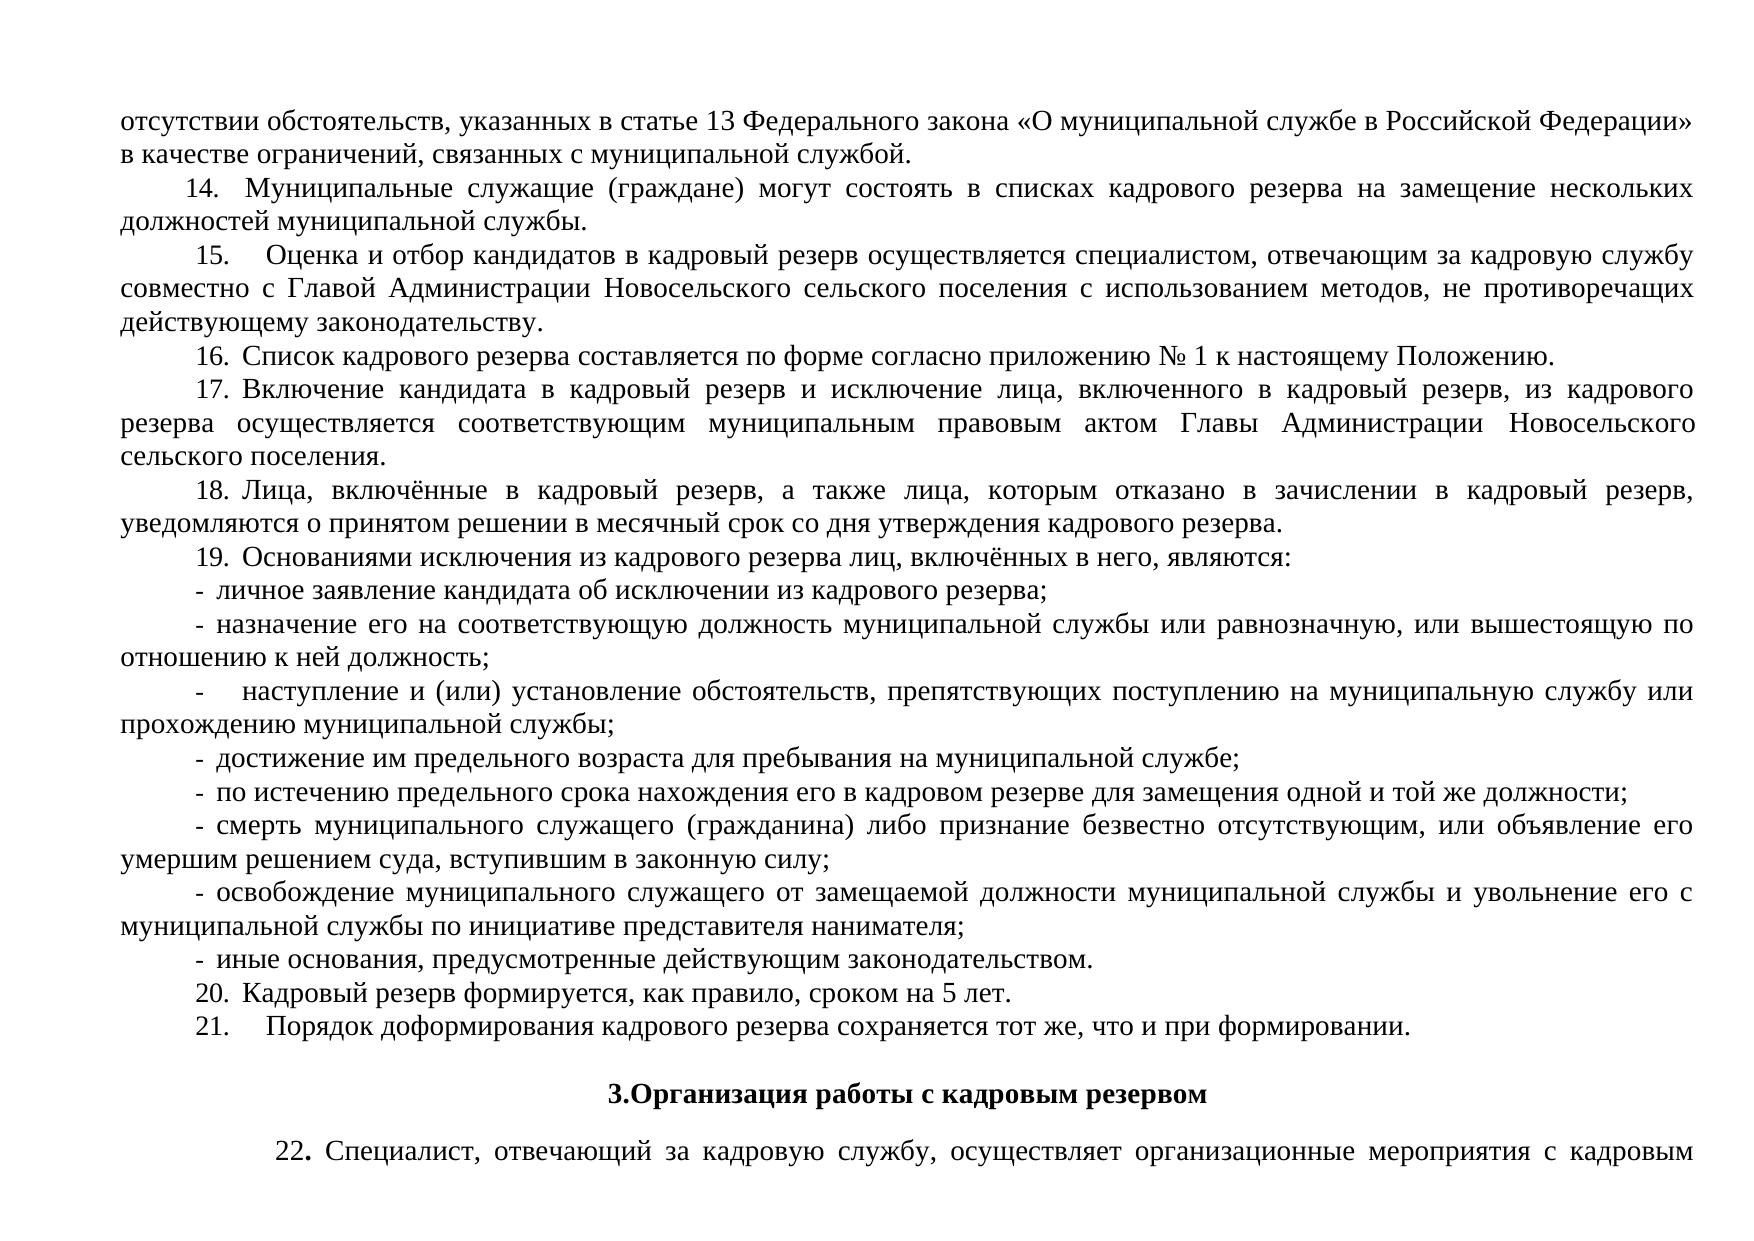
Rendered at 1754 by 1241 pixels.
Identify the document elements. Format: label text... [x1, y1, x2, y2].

list достижение им предельного возраста для пребывания на муниципальной службе; [120, 741, 1696, 774]
list Список кадрового резерва составляется по форме согласно приложению № 1 к настоящему Положению. [120, 338, 1696, 372]
list Порядок доформирования кадрового резерва сохраняется тот же, что и при формировании. [120, 1009, 1696, 1042]
list Муниципальные служащие (граждане) могут состоять в списках кадрового резерва на замещение нескольких должностей муниципальной службы. [120, 170, 1696, 237]
list Кадровый резерв формируется, как правило, сроком на 5 лет. [120, 975, 1698, 1009]
list Лица, включённые в кадровый резерв, а также лица, которым отказано в зачислении в кадровый резерв, уведомляются о принятом решении в месячный срок со дня утверждения кадрового резерва. [120, 472, 1696, 539]
list освобождение муниципального служащего от замещаемой должности муниципальной службы и увольнение его с муниципальной службы по инициативе представителя нанимателя; [120, 875, 1696, 942]
list иные основания, предусмотренные действующим законодательством. [120, 942, 1698, 975]
list личное заявление кандидата об исключении из кадрового резерва; [120, 573, 1698, 606]
list назначение его на соответствующую должность муниципальной службы или равнозначную, или вышестоящую по отношению к ней должность; [120, 606, 1696, 673]
list Включение кандидата в кадровый резерв и исключение лица, включенного в кадровый резерв, из кадрового резерва осуществляется соответствующим муниципальным правовым актом Главы Администрации Новосельского сельского поселения. [120, 372, 1696, 472]
list Оценка и отбор кандидатов в кадровый резерв осуществляется специалистом, отвечающим за кадровую службу совместно с Главой Администрации Новосельского сельского поселения с использованием методов, не противоречащих действующему законодательству. [120, 237, 1696, 338]
list по истечению предельного срока нахождения его в кадровом резерве для замещения одной и той же должности; [120, 774, 1696, 808]
text 3.Организация работы с кадровым резервом [118, 1076, 1698, 1109]
list смерть муниципального служащего (гражданина) либо признание безвестно отсутствующим, или объявление его умершим решением суда, вступившим в законную силу; [120, 808, 1696, 875]
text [118, 1134, 1696, 1167]
list наступление и (или) установление обстоятельств, препятствующих поступлению на муниципальную службу или прохождению муниципальной службы; [120, 673, 1696, 741]
list Основаниями исключения из кадрового резерва лиц, включённых в него, являются: [120, 539, 1696, 573]
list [120, 103, 1696, 170]
